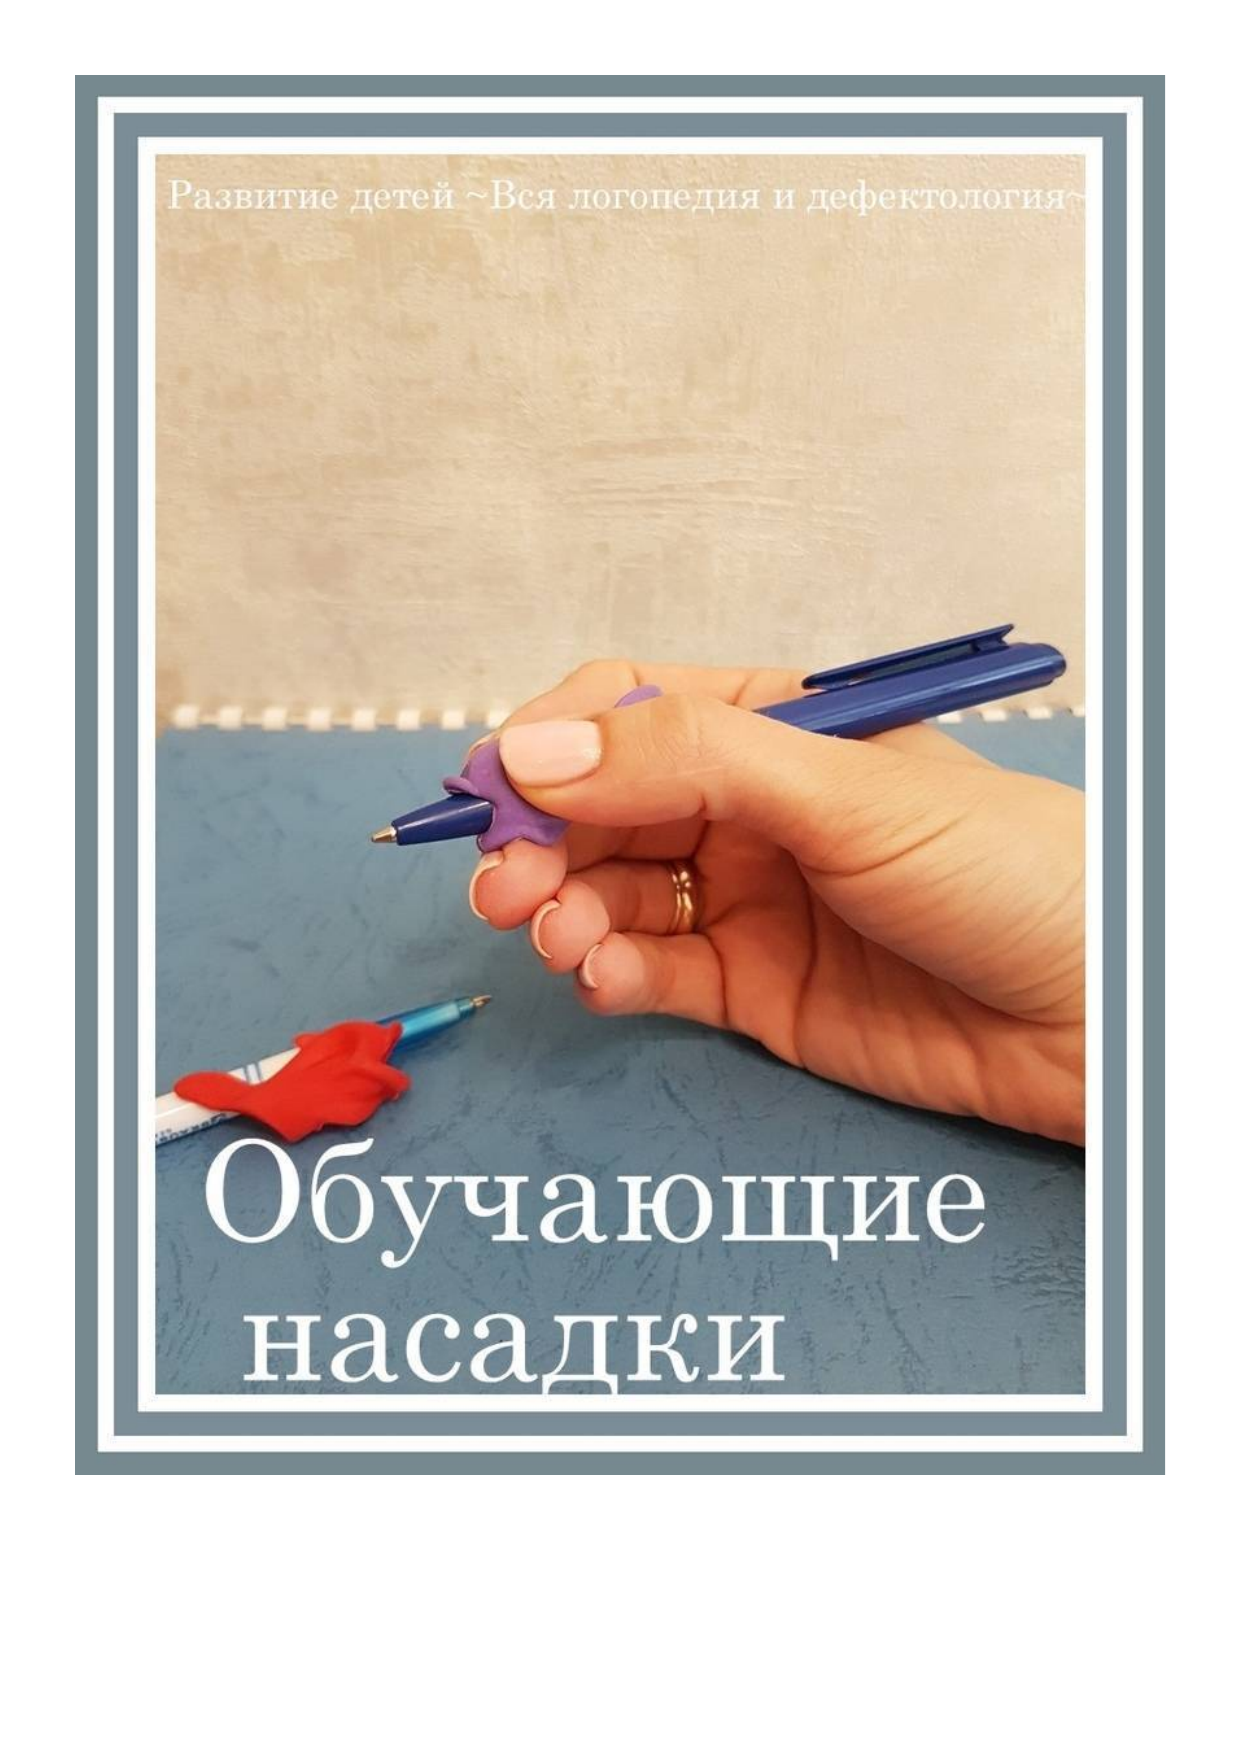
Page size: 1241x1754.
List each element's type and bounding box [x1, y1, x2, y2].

picture [75, 75, 1166, 1475]
